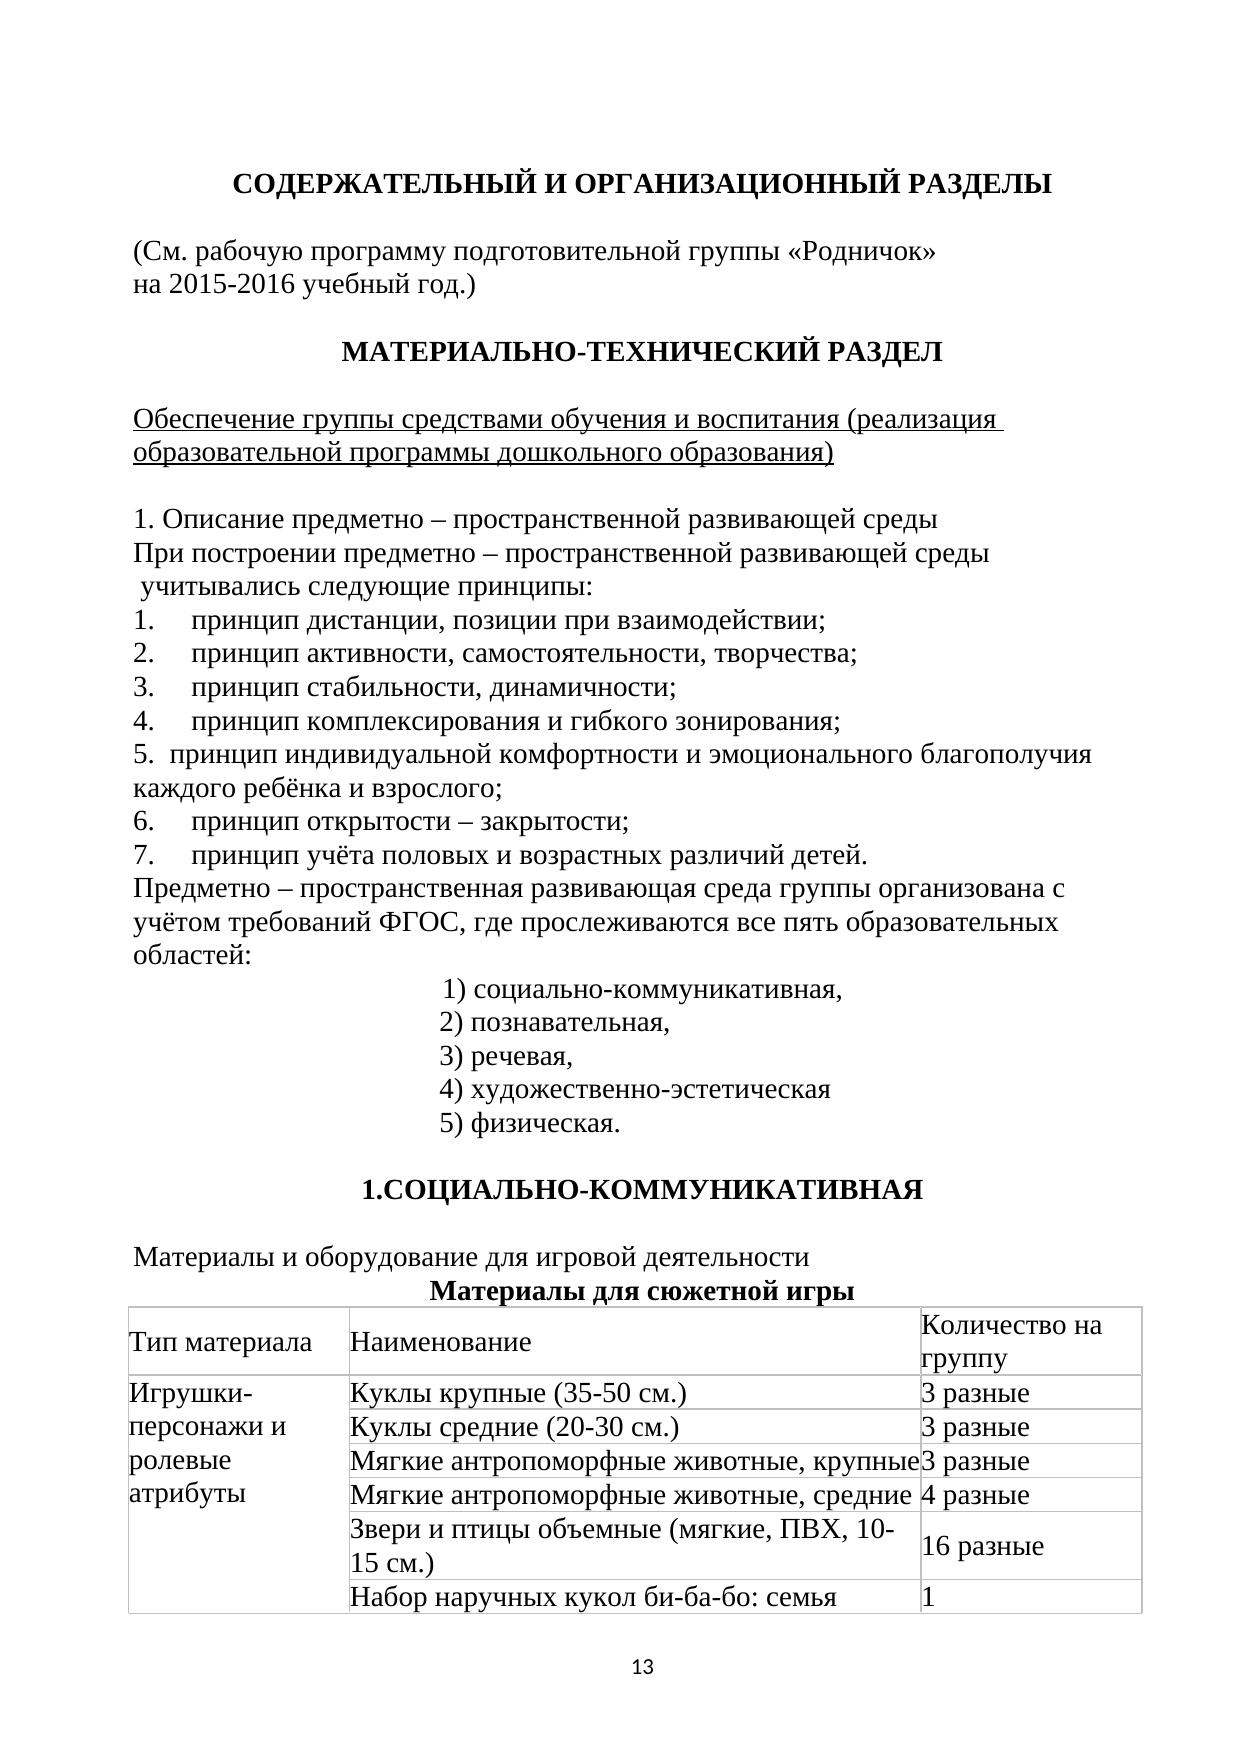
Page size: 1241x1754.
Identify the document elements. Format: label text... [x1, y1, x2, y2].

table_cell Звери и птицы объемные (мягкие, ПВХ, 10-15 см.) [350, 1512, 920, 1578]
table_cell Мягкие антропоморфные животные, крупные [350, 1444, 920, 1477]
text 1. принцип дистанции, позиции при взаимодействии; [133, 602, 1152, 636]
text 6. принцип открытости – закрытости; [133, 803, 1152, 837]
table_cell 4 разные [922, 1478, 1141, 1511]
table_header Количество на группу [922, 1308, 1141, 1374]
table_cell 3 разные [922, 1376, 1141, 1408]
table_cell 16 разные [922, 1512, 1141, 1578]
text учитывались следующие принципы: [133, 568, 1152, 602]
text Предметно – пространственная развивающая среда группы организована с учётом требований ФГОС, где прослеживаются все пять образовательных областей: [133, 870, 1152, 971]
text При построении предметно – пространственной развивающей среды [133, 535, 1152, 568]
table_header Наименование [350, 1308, 920, 1374]
text 2. принцип активности, самостоятельности, творчества; [133, 636, 1152, 669]
text 4. принцип комплексирования и гибкого зонирования; [133, 703, 1152, 736]
text 3) речевая, [133, 1038, 1152, 1072]
text Обеспечение группы средствами обучения и воспитания (реализация образовательной программы дошкольного образования) [133, 401, 1152, 468]
table_cell Игрушки-персонажи и ролевые атрибуты [129, 1376, 349, 1613]
text (См. рабочую программу подготовительной группы «Родничок» на 2015-2016 учебный год.) [133, 233, 1152, 300]
text 1) социально-коммуникативная, [133, 971, 1152, 1004]
text Материалы для сюжетной игры [133, 1273, 1152, 1306]
table_cell Мягкие антропоморфные животные, средние [350, 1478, 920, 1511]
table_cell 3 разные [922, 1444, 1141, 1477]
text 2) познавательная, [133, 1004, 1152, 1038]
text 4) художественно-эстетическая [133, 1072, 1152, 1105]
text 1. Описание предметно – пространственной развивающей среды [133, 501, 1152, 535]
text Материалы и оборудование для игровой деятельности [133, 1239, 1152, 1273]
text 5) физическая. [133, 1105, 1152, 1139]
text МАТЕРИАЛЬНО-ТЕХНИЧЕСКИЙ РАЗДЕЛ [133, 334, 1152, 367]
table_cell 3 разные [922, 1410, 1141, 1442]
text СОДЕРЖАТЕЛЬНЫЙ И ОРГАНИЗАЦИОННЫЙ РАЗДЕЛЫ [133, 166, 1152, 199]
table_cell Куклы крупные (35-50 см.) [350, 1376, 920, 1408]
table_cell Набор наручных кукол би-ба-бо: семья [349, 1580, 920, 1613]
text 5. принцип индивидуальной комфортности и эмоционального благополучия каждого ребёнка и взрослого; [133, 736, 1152, 803]
table_header Тип материала [129, 1308, 349, 1374]
table_cell 1 [920, 1580, 1141, 1613]
text 1.СОЦИАЛЬНО-КОММУНИКАТИВНАЯ [133, 1172, 1152, 1206]
text 7. принцип учёта половых и возрастных различий детей. [133, 837, 1152, 870]
table_cell Куклы средние (20-30 см.) [350, 1410, 920, 1442]
text 3. принцип стабильности, динамичности; [133, 669, 1152, 703]
